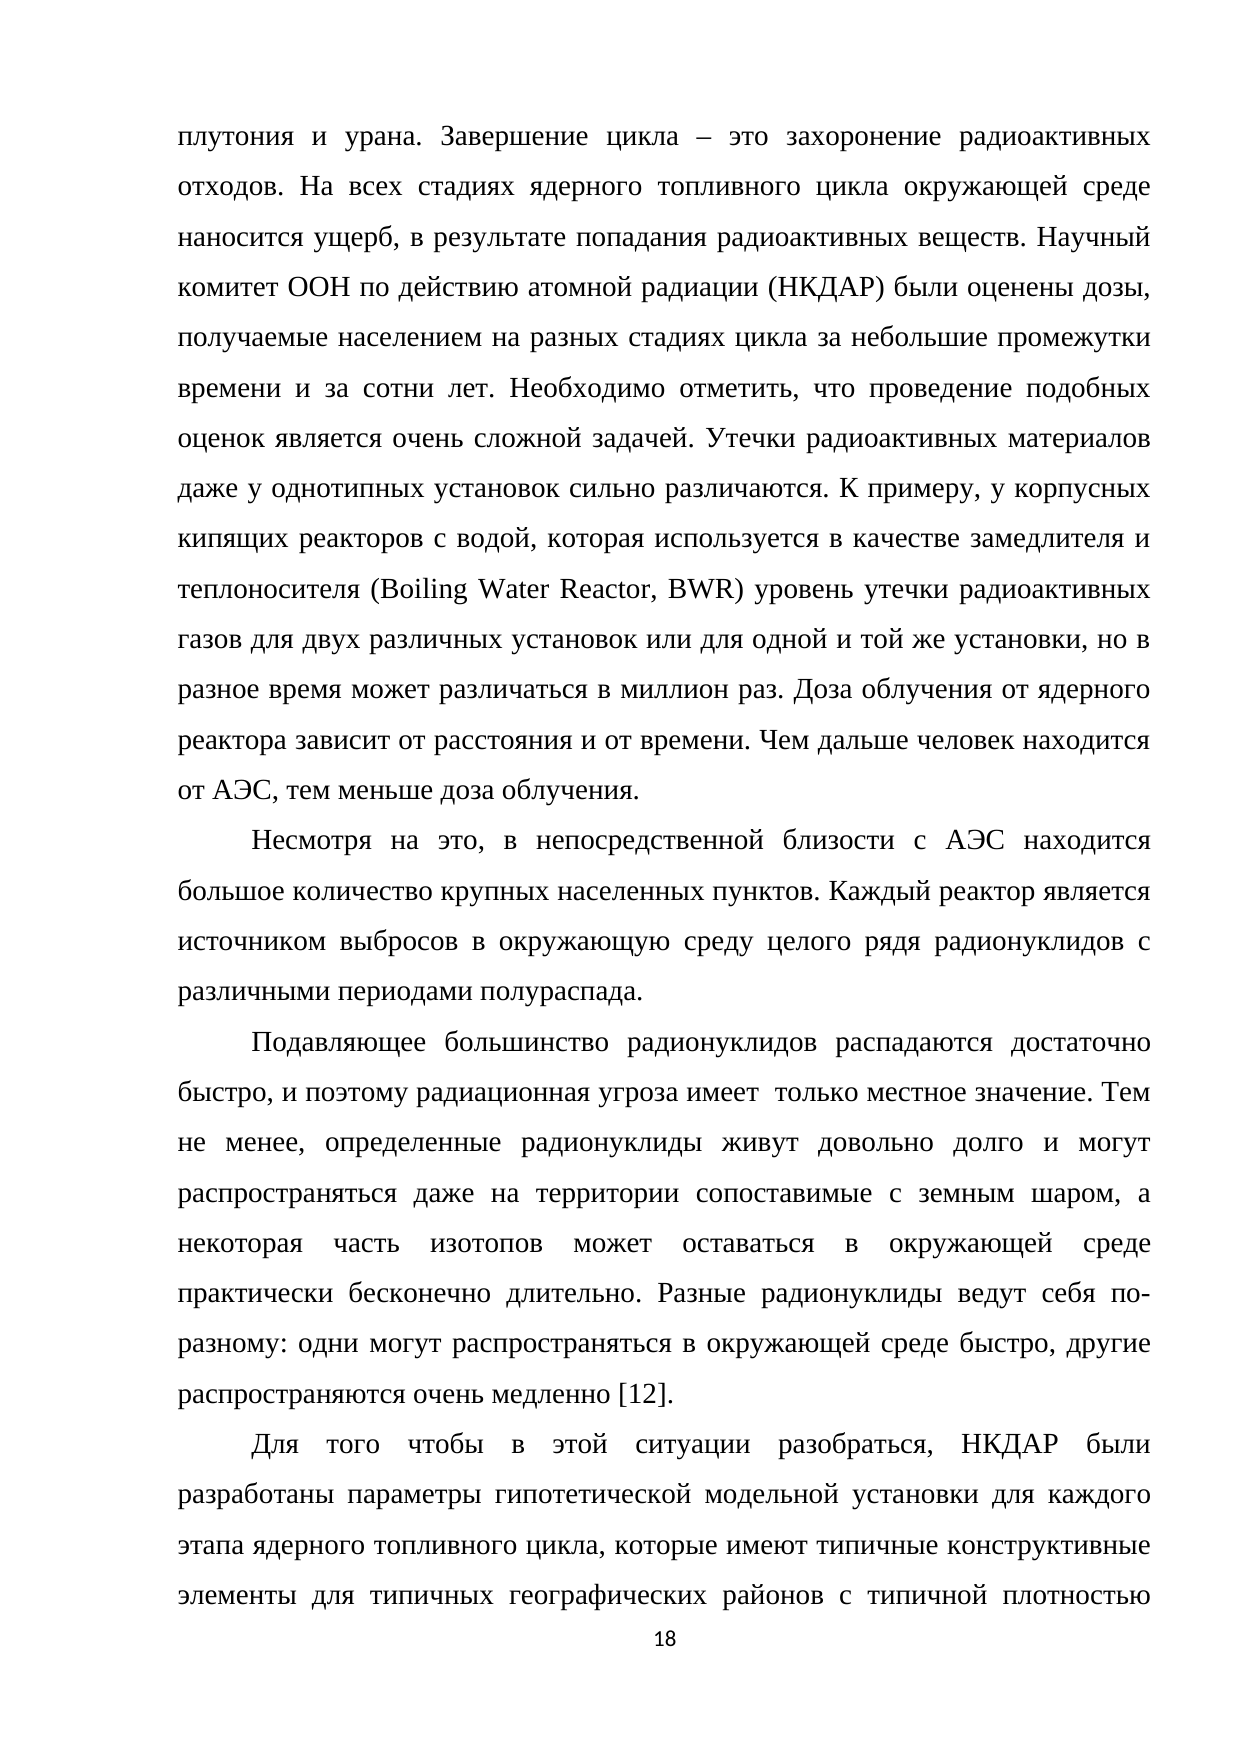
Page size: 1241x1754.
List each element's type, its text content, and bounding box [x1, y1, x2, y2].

text Подавляющее большинство радионуклидов распадаются достаточно быстро, и поэтому радиационная угроза имеет только местное значение. Тем не менее, определенные радионуклиды живут довольно долго и могут распространяться даже на территории сопоставимые с земным шаром, а некоторая часть изотопов может оставаться в окружающей среде практически бесконечно длительно. Разные радионуклиды ведут себя по-разному: одни могут распространяться в окружающей среде быстро, другие распространяются очень медленно [12]. [177, 1024, 1152, 1409]
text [177, 118, 1152, 806]
text Несмотря на это, в непосредственной близости с АЭС находится большое количество крупных населенных пунктов. Каждый реактор является источником выбросов в окружающую среду целого рядя радионуклидов с различными периодами полураспада. [177, 822, 1152, 1007]
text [177, 1426, 1152, 1611]
